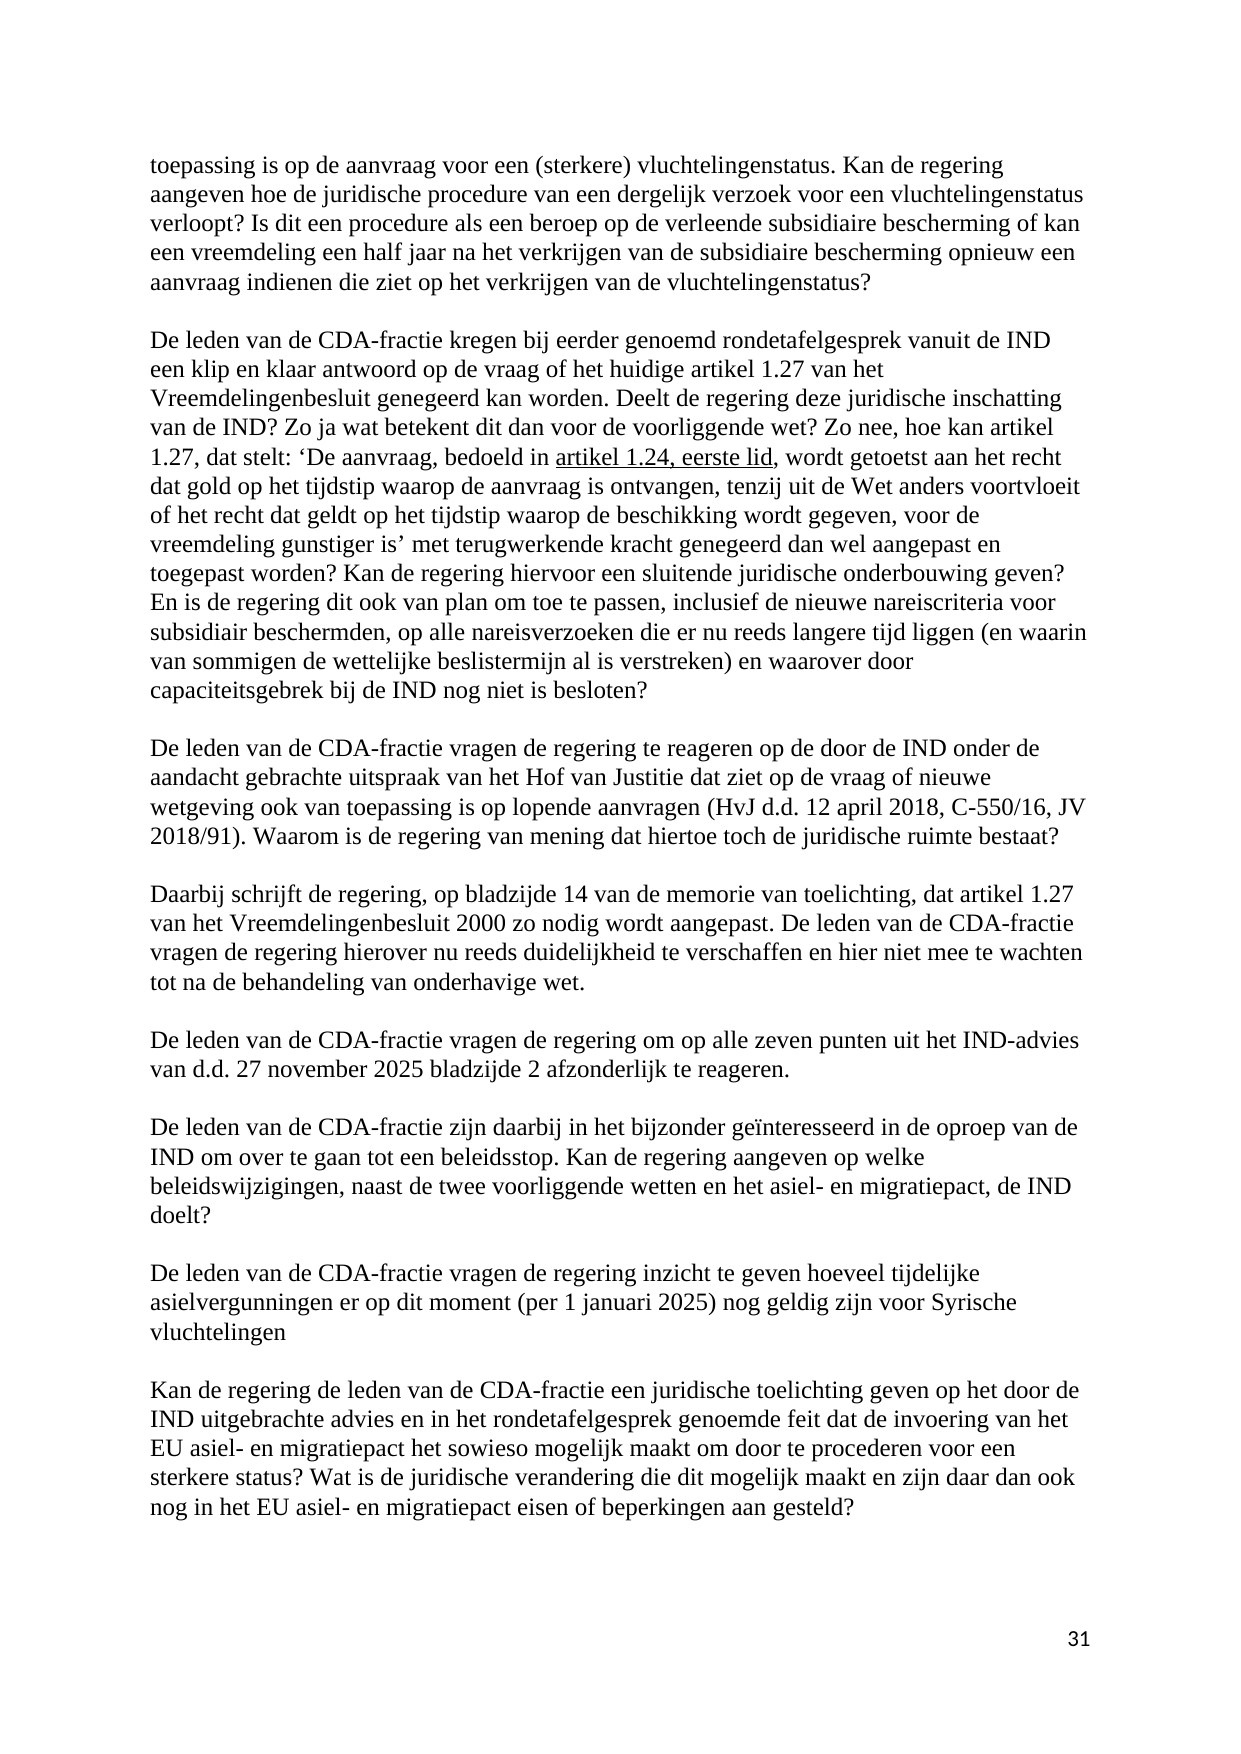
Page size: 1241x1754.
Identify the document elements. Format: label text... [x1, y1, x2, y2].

text De leden van de CDA-fractie kregen bij eerder genoemd rondetafelgesprek vanuit de IND een klip en klaar antwoord op de vraag of het huidige artikel 1.27 van het Vreemdelingenbesluit genegeerd kan worden. Deelt de regering deze juridische inschatting van de IND? Zo ja wat betekent dit dan voor de voorliggende wet? Zo nee, hoe kan artikel 1.27, dat stelt: ‘De aanvraag, bedoeld in artikel 1.24, eerste lid, wordt getoetst aan het recht dat gold op het tijdstip waarop de aanvraag is ontvangen, tenzij uit de Wet anders voortvloeit of het recht dat geldt op het tijdstip waarop de beschikking wordt gegeven, voor de vreemdeling gunstiger is’ met terugwerkende kracht genegeerd dan wel aangepast en toegepast worden? Kan de regering hiervoor een sluitende juridische onderbouwing geven? En is de regering dit ook van plan om toe te passen, inclusief de nieuwe nareiscriteria voor subsidiair beschermden, op alle nareisverzoeken die er nu reeds langere tijd liggen (en waarin van sommigen de wettelijke beslistermijn al is verstreken) en waarover door capaciteitsgebrek bij de IND nog niet is besloten? [150, 325, 1090, 704]
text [150, 150, 1090, 296]
text 2018/91). Waarom is de regering van mening dat hiertoe toch de juridische ruimte bestaat? [150, 821, 1090, 850]
text De leden van de CDA-fractie vragen de regering inzicht te geven hoeveel tijdelijke asielvergunningen er op dit moment (per 1 januari 2025) nog geldig zijn voor Syrische vluchtelingen [150, 1258, 1090, 1346]
text De leden van de CDA-fractie zijn daarbij in het bijzonder geïnteresseerd in de oproep van de IND om over te gaan tot een beleidsstop. Kan de regering aangeven op welke beleidswijzigingen, naast de twee voorliggende wetten en het asiel- en migratiepact, de IND doelt? [150, 1112, 1090, 1229]
text Kan de regering de leden van de CDA-fractie een juridische toelichting geven op het door de IND uitgebrachte advies en in het rondetafelgesprek genoemde feit dat de invoering van het EU asiel- en migratiepact het sowieso mogelijk maakt om door te procederen voor een sterkere status? Wat is de juridische verandering die dit mogelijk maakt en zijn daar dan ook nog in het EU asiel- en migratiepact eisen of beperkingen aan gesteld? [150, 1375, 1090, 1521]
text Daarbij schrijft de regering, op bladzijde 14 van de memorie van toelichting, dat artikel 1.27 van het Vreemdelingenbesluit 2000 zo nodig wordt aangepast. De leden van de CDA-fractie vragen de regering hierover nu reeds duidelijkheid te verschaffen en hier niet mee te wachten tot na de behandeling van onderhavige wet. [150, 879, 1090, 996]
text De leden van de CDA-fractie vragen de regering om op alle zeven punten uit het IND-advies van d.d. 27 november 2025 bladzijde 2 afzonderlijk te reageren. [790, 1025, 1090, 1083]
text De leden van de CDA-fractie vragen de regering te reageren op de door de IND onder de aandacht gebrachte uitspraak van het Hof van Justitie dat ziet op de vraag of nieuwe wetgeving ook van toepassing is op lopende aanvragen (HvJ d.d. 12 april 2018, C-550/16, JV [150, 733, 1090, 821]
